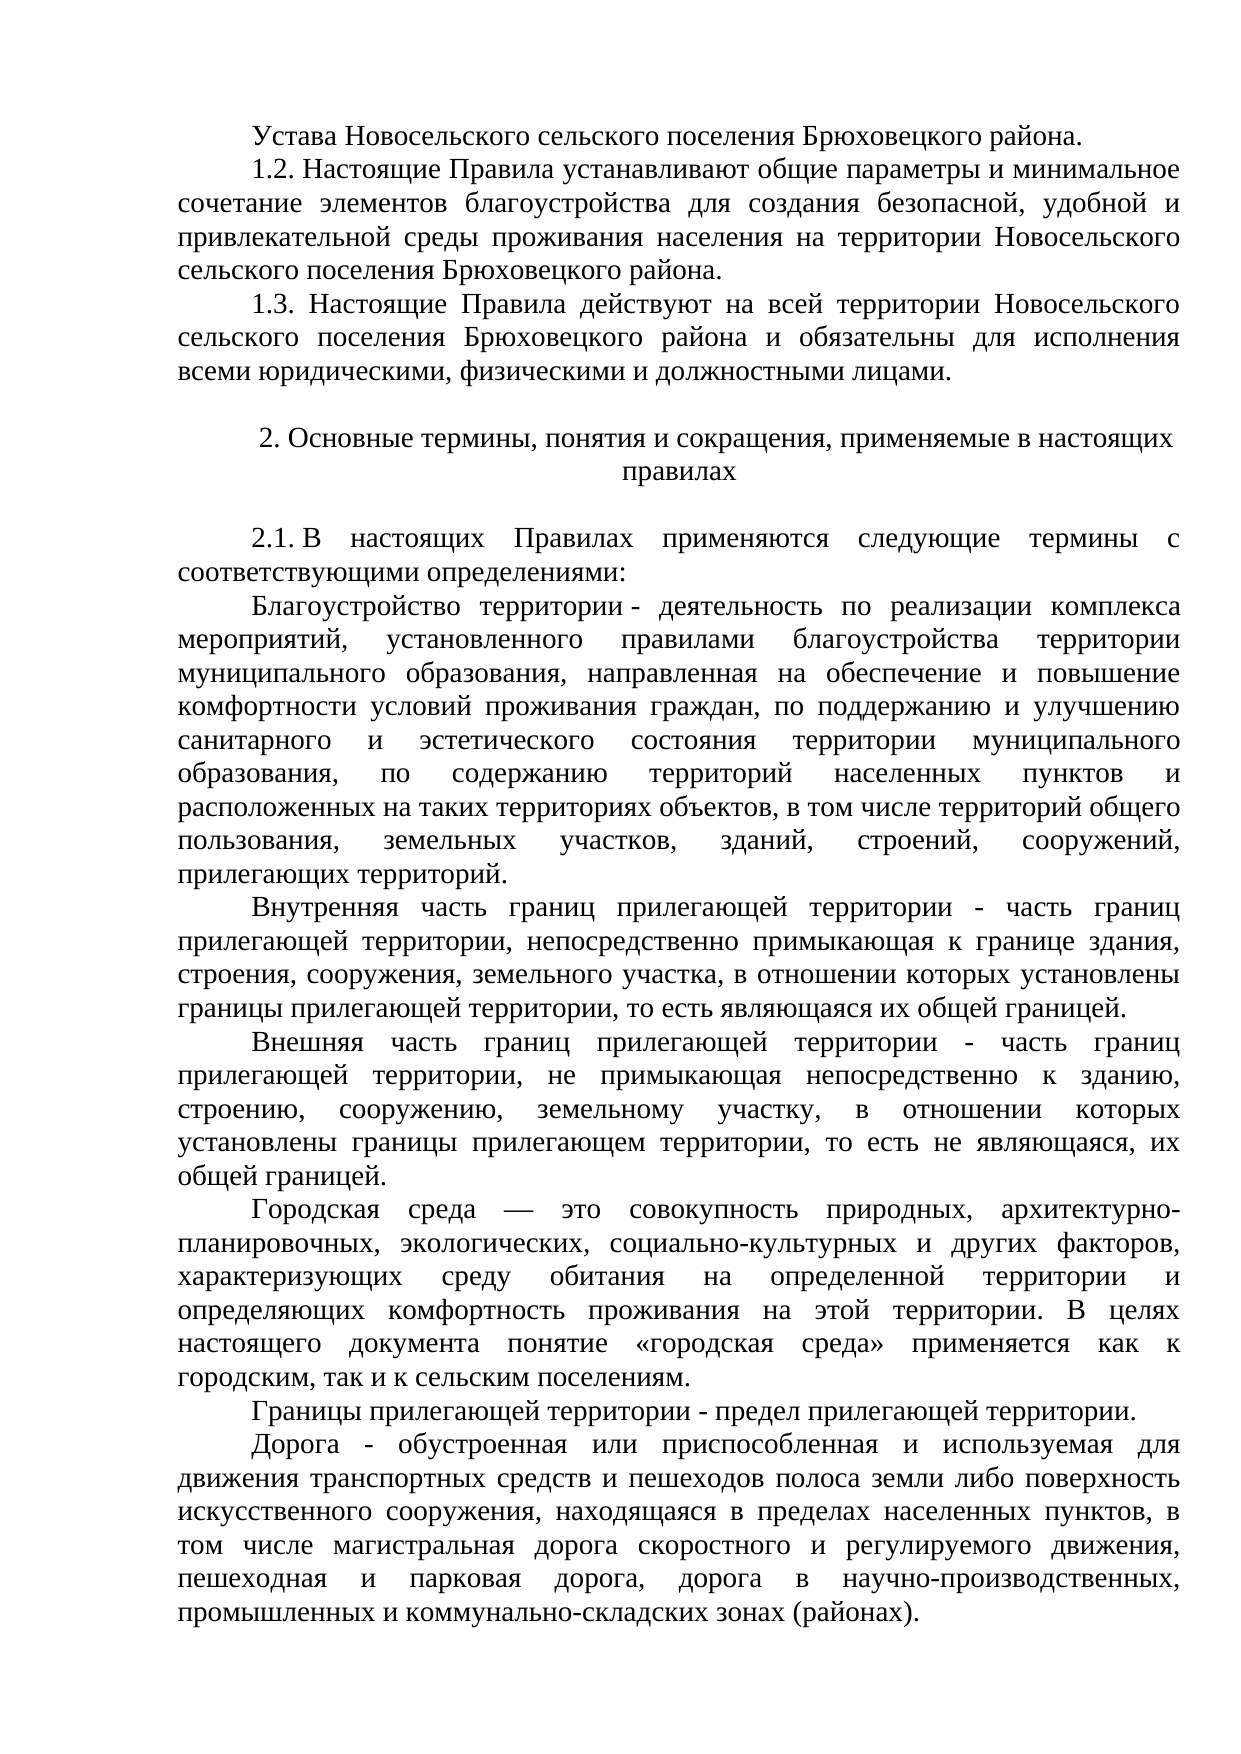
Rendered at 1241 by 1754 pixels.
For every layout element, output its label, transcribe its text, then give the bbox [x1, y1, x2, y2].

text Дорога - обустроенная или приспособленная и используемая для движения транспортных средств и пешеходов полоса земли либо поверхность искусственного сооружения, находящаяся в пределах населенных пунктов, в том числе магистральная дорога скоростного и регулируемого движения, пешеходная и парковая дорога, дорога в научно-производственных, промышленных и коммунально-складских зонах (районах). [177, 1426, 1181, 1627]
text Внутренняя часть границ прилегающей территории - часть границ прилегающей территории, непосредственно примыкающая к границе здания, строения, сооружения, земельного участка, в отношении которых установлены границы прилегающей территории, то есть являющаяся их общей границей. [177, 889, 1181, 1024]
text Внешняя часть границ прилегающей территории - часть границ прилегающей территории, не примыкающая непосредственно к зданию, строению, сооружению, земельному участку, в отношении которых установлены границы прилегающем территории, то есть не являющаяся, их общей границей. [177, 1024, 1181, 1191]
text Городская среда — это совокупность природных, архитектурно-планировочных, экологических, социально-культурных и других факторов, характеризующих среду обитания на определенной территории и определяющих комфортность проживания на этой территории. В целях настоящего документа понятие «городская среда» применяется как к городским, так и к сельским поселениям. [177, 1191, 1181, 1393]
text Благоустройство территории - деятельность по реализации комплекса мероприятий, установленного правилами благоустройства территории муниципального образования, направленная на обеспечение и повышение комфортности условий проживания граждан, по поддержанию и улучшению санитарного и эстетического состояния территории муниципального образования, по содержанию территорий населенных пунктов и расположенных на таких территориях объектов, в том числе территорий общего пользования, земельных участков, зданий, строений, сооружений, прилегающих территорий. [177, 588, 1181, 889]
text 2. Основные термины, понятия и сокращения, применяемые в настоящих правилах [177, 420, 1181, 487]
text 2.1. В настоящих Правилах применяются следующие термины с соответствующими определениями: [177, 521, 1181, 588]
text Границы прилегающей территории - предел прилегающей территории. [177, 1393, 1181, 1426]
text Устава Новосельского сельского поселения Брюховецкого района. [177, 118, 1181, 152]
text 1.2. Настоящие Правила устанавливают общие параметры и минимальное сочетание элементов благоустройства для создания безопасной, удобной и привлекательной среды проживания населения на территории Новосельского сельского поселения Брюховецкого района. [177, 152, 1181, 286]
text 1.3. Настоящие Правила действуют на всей территории Новосельского сельского поселения Брюховецкого района и обязательны для исполнения всеми юридическими, физическими и должностными лицами. [177, 286, 1181, 386]
